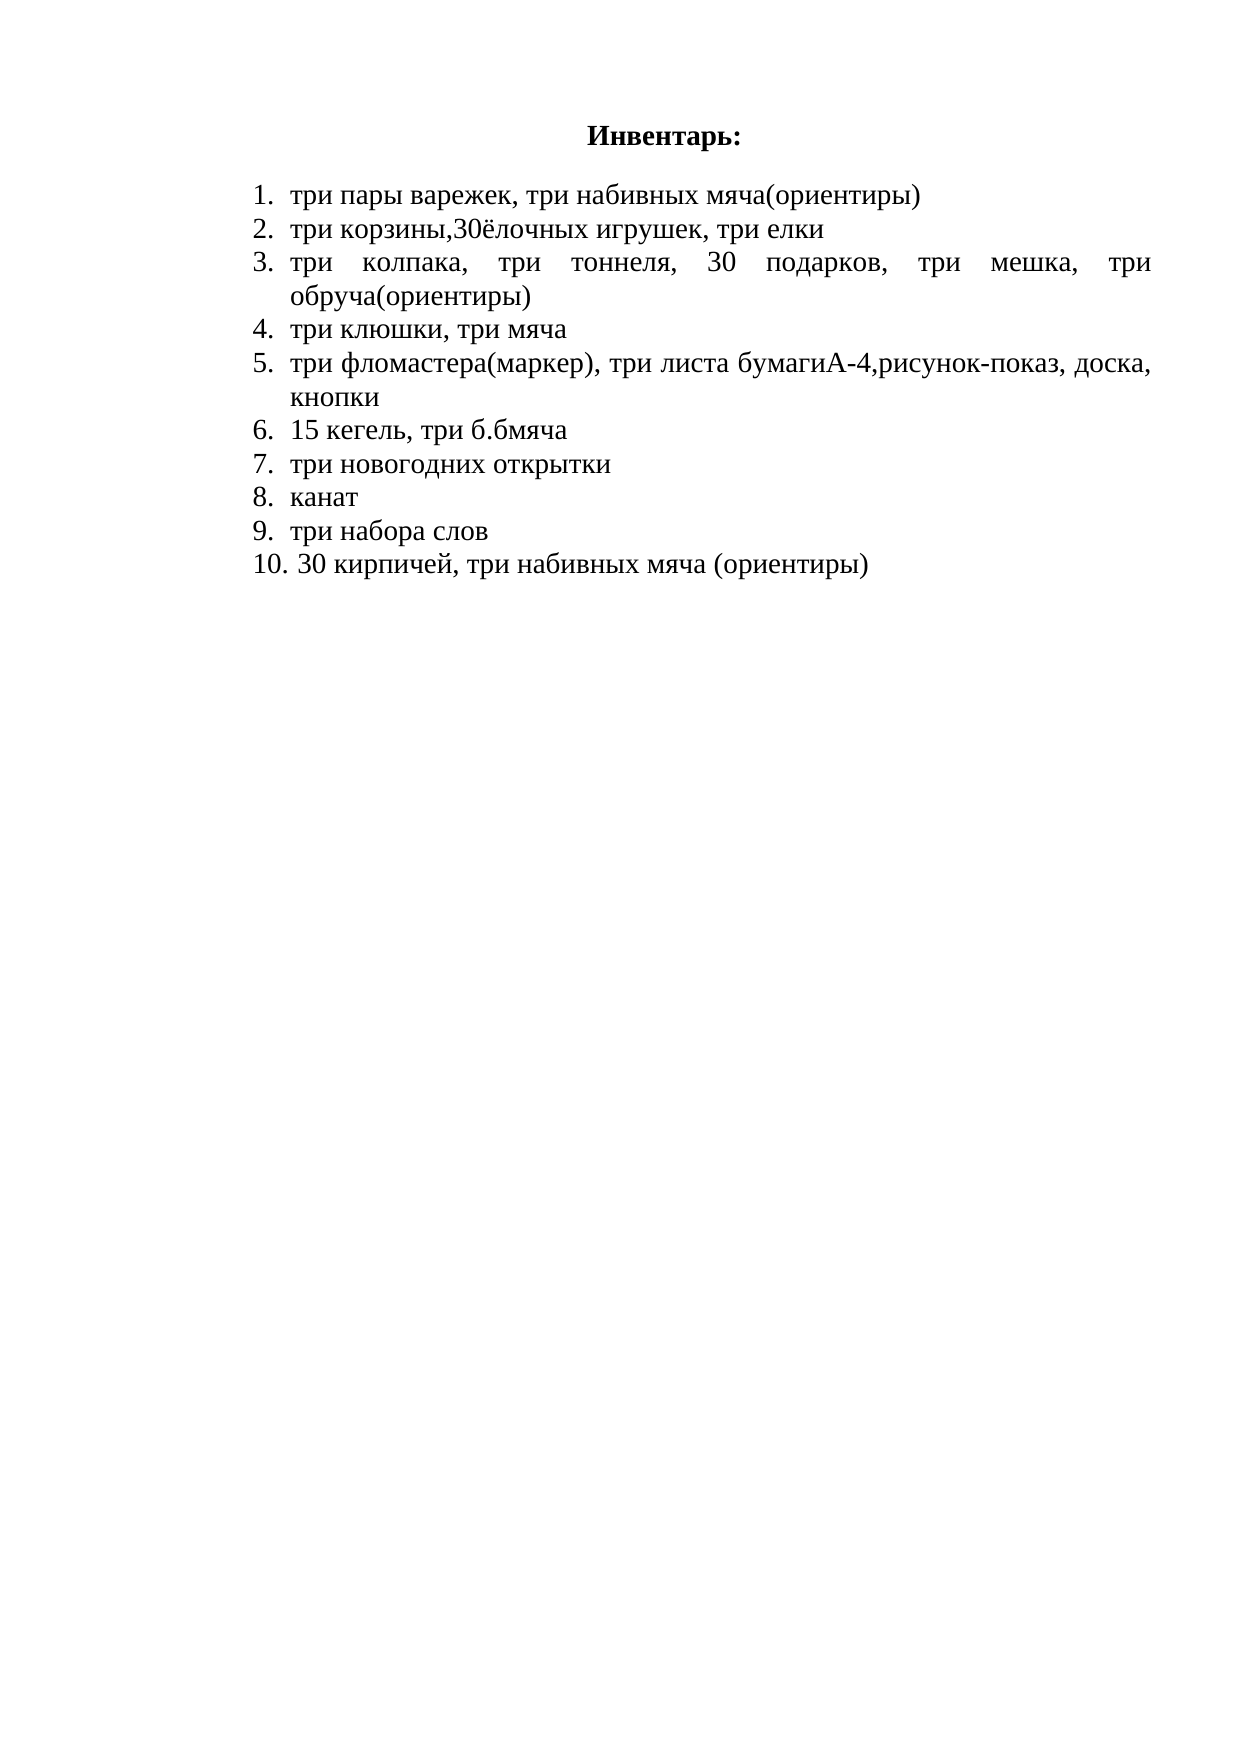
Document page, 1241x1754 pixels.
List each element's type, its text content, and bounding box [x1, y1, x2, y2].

list три корзины,30ёлочных игрушек, три елки [252, 211, 1152, 244]
list 15 кегель, три б.бмяча [252, 412, 1152, 446]
list 30 кирпичей, три набивных мяча (ориентиры) [252, 546, 1152, 580]
list три клюшки, три мяча [252, 312, 1152, 345]
list три пары варежек, три набивных мяча(ориентиры) [252, 177, 1152, 211]
list три колпака, три тоннеля, 30 подарков, три мешка, три обруча(ориентиры) [252, 244, 1152, 312]
list три фломастера(маркер), три листа бумагиА-4,рисунок-показ, доска, кнопки [252, 345, 1152, 412]
list три новогодних открытки [252, 446, 1152, 479]
list три набора слов [252, 513, 1152, 546]
list канат [252, 479, 1152, 513]
text Инвентарь: [177, 118, 1152, 152]
